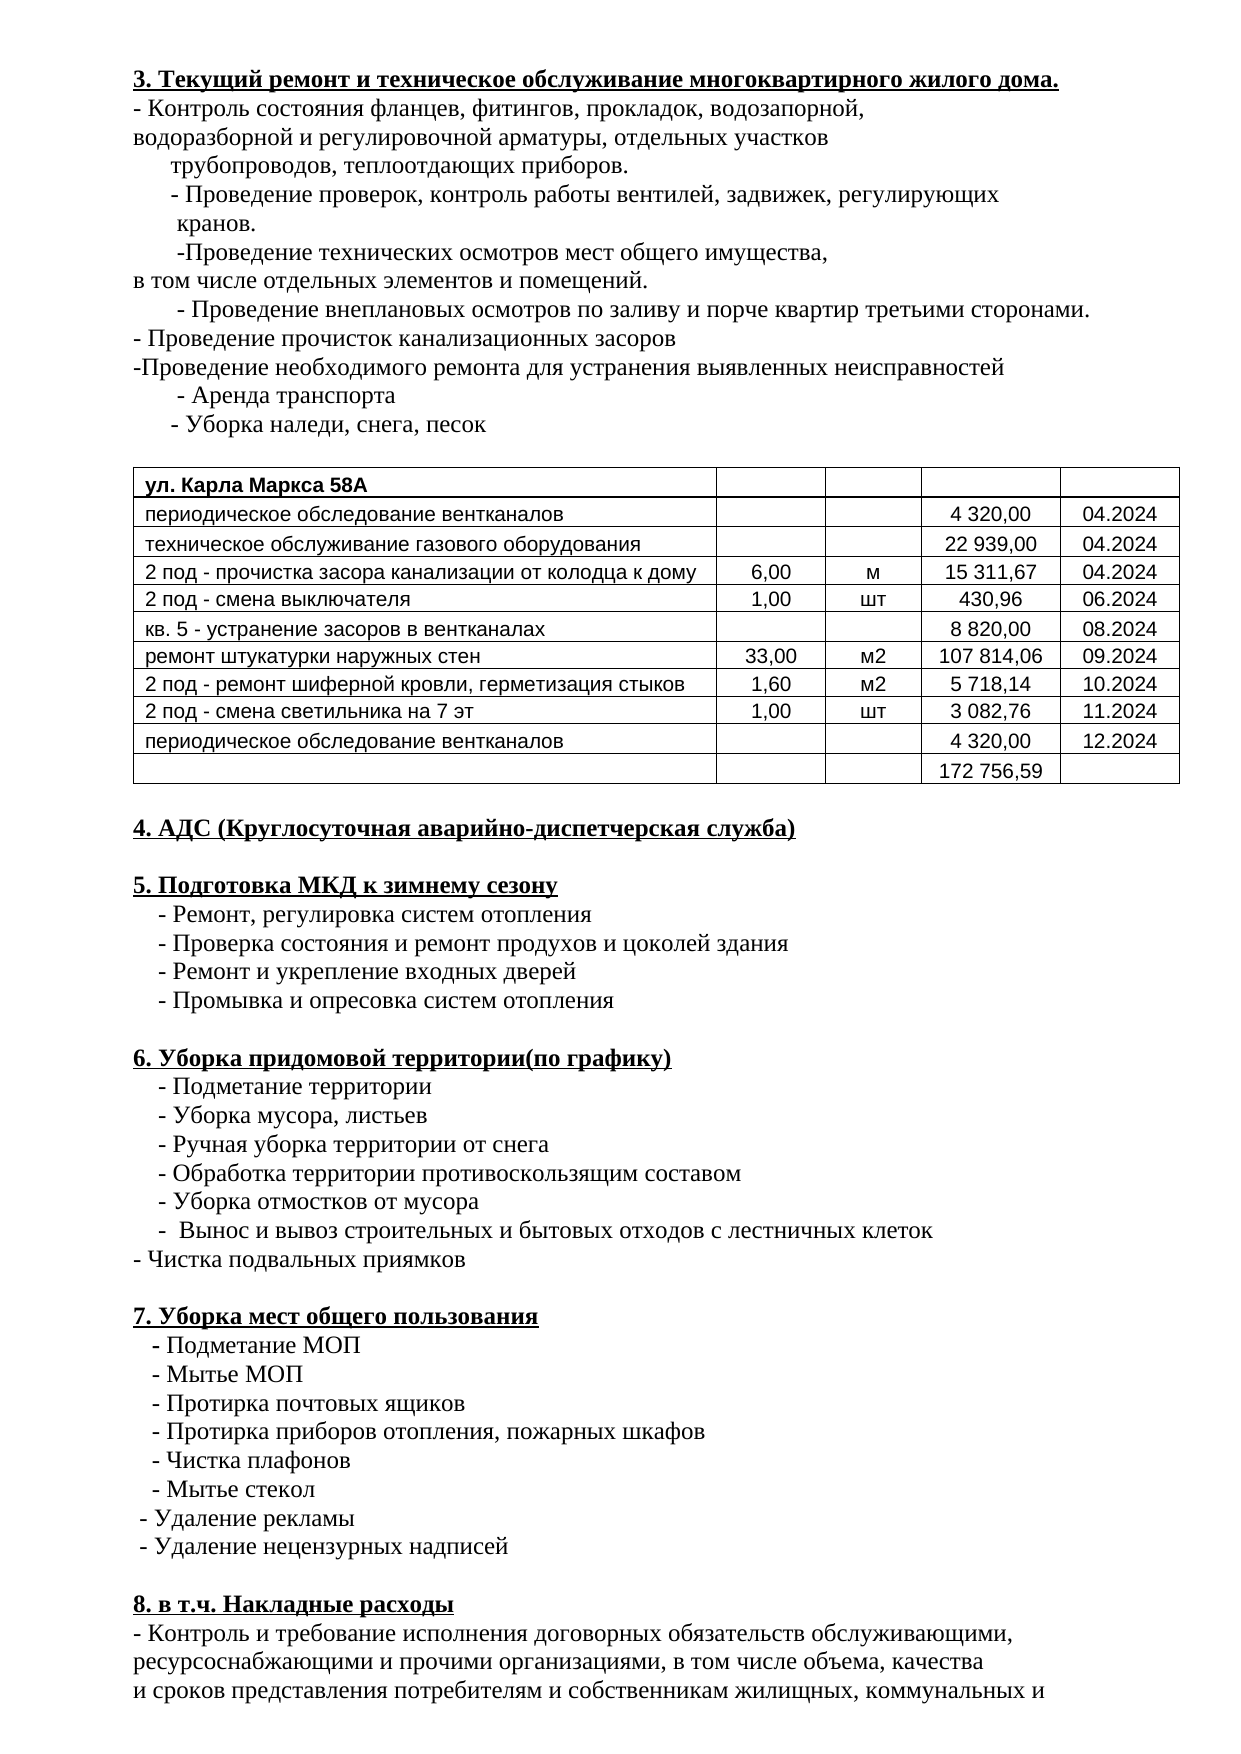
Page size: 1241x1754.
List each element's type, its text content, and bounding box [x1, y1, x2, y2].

table_cell [826, 724, 921, 753]
text - Уборка отмостков от мусора [133, 1186, 1137, 1215]
table_cell [717, 754, 825, 783]
table_cell кв. 5 - устранение засоров в вентканалах [134, 612, 716, 641]
text - Подметание территории [133, 1071, 1137, 1100]
table_cell [826, 498, 921, 526]
table_cell [826, 527, 921, 556]
text кранов. [133, 208, 1137, 237]
text - Уборка мусора, листьев [133, 1100, 1137, 1129]
table_cell 09.2024 [1061, 642, 1179, 668]
table_cell [1061, 754, 1179, 783]
text - Промывка и опресовка систем отопления [133, 985, 1137, 1014]
table_cell шт [826, 697, 921, 723]
table_cell 12.2024 [1061, 724, 1179, 753]
text - Контроль и требование исполнения договорных обязательств обслуживающими, [133, 1618, 1137, 1646]
table_cell 15 311,67 [922, 557, 1060, 583]
table_cell периодическое обследование вентканалов [134, 724, 716, 753]
table_cell 107 814,06 [922, 642, 1060, 668]
text - Подметание МОП [133, 1330, 1137, 1359]
text - Протирка приборов отопления, пожарных шкафов [133, 1416, 1137, 1445]
table_cell м2 [826, 669, 921, 696]
table_cell [826, 612, 921, 641]
table_cell м2 [826, 642, 921, 668]
text - Мытье МОП [133, 1359, 1137, 1388]
text - Ремонт, регулировка систем отопления [133, 899, 1137, 928]
table_cell 3 082,76 [922, 697, 1060, 723]
table_cell техническое обслуживание газового оборудования [134, 527, 716, 556]
text водоразборной и регулировочной арматуры, отдельных участков [133, 122, 1137, 150]
text - Проведение внеплановых осмотров по заливу и порче квартир третьими сторонами. [133, 294, 1137, 323]
text -Проведение технических осмотров мест общего имущества, [133, 237, 1137, 265]
text -Проведение необходимого ремонта для устранения выявленных неисправностей [133, 352, 1137, 380]
text трубопроводов, теплоотдающих приборов. [133, 150, 1137, 179]
text и сроков представления потребителям и собственникам жилищных, коммунальных и [133, 1675, 1137, 1704]
table_cell 4 320,00 [922, 498, 1060, 526]
table_cell 08.2024 [1061, 612, 1179, 641]
table_header ул. Карла Маркса 58А [134, 468, 716, 496]
text 8. в т.ч. Накладные расходы [133, 1589, 1137, 1618]
text - Контроль состояния фланцев, фитингов, прокладок, водозапорной, [133, 93, 1137, 122]
table_cell 33,00 [717, 642, 825, 668]
table_cell [826, 754, 921, 783]
table_cell 172 756,59 [922, 754, 1060, 783]
table_cell [717, 612, 825, 641]
text - Протирка почтовых ящиков [133, 1388, 1137, 1416]
table_cell 430,96 [922, 585, 1060, 611]
text ресурсоснабжающими и прочими организациями, в том числе объема, качества [133, 1646, 1137, 1675]
table_cell шт [826, 585, 921, 611]
table_header [1061, 468, 1179, 496]
table_cell 11.2024 [1061, 697, 1179, 723]
table_cell [717, 527, 825, 556]
table_cell м [826, 557, 921, 583]
table_cell 04.2024 [1061, 527, 1179, 556]
text - Уборка наледи, снега, песок [133, 409, 1137, 438]
table_cell 1,00 [717, 697, 825, 723]
table_cell 1,00 [717, 585, 825, 611]
text - Чистка подвальных приямков [133, 1244, 1137, 1273]
text - Удаление нецензурных надписей [133, 1531, 1137, 1560]
table_cell 4 320,00 [922, 724, 1060, 753]
text 6. Уборка придомовой территории(по графику) [133, 1043, 1137, 1071]
text - Проведение прочисток канализационных засоров [133, 323, 1137, 352]
table_cell 04.2024 [1061, 498, 1179, 526]
table_cell 06.2024 [1061, 585, 1179, 611]
text - Вынос и вывоз строительных и бытовых отходов с лестничных клеток [133, 1215, 1137, 1244]
table_cell 2 под - ремонт шиферной кровли, герметизация стыков [134, 669, 716, 696]
table_cell 6,00 [717, 557, 825, 583]
table_header [717, 468, 825, 496]
text 5. Подготовка МКД к зимнему сезону [133, 870, 1137, 899]
text 7. Уборка мест общего пользования [133, 1301, 1137, 1330]
table_cell ремонт штукатурки наружных стен [134, 642, 716, 668]
table_cell [717, 498, 825, 526]
text в том числе отдельных элементов и помещений. [133, 265, 1137, 294]
table_cell 8 820,00 [922, 612, 1060, 641]
table_cell 1,60 [717, 669, 825, 696]
table_cell 2 под - смена выключателя [134, 585, 716, 611]
table_cell 2 под - смена светильника на 7 эт [134, 697, 716, 723]
text 4. АДС (Круглосуточная аварийно-диспетчерская служба) [133, 813, 1137, 841]
table_cell [717, 724, 825, 753]
text - Ремонт и укрепление входных дверей [133, 956, 1137, 985]
table_header [922, 468, 1060, 496]
table_cell 10.2024 [1061, 669, 1179, 696]
table_cell 22 939,00 [922, 527, 1060, 556]
text - Проведение проверок, контроль работы вентилей, задвижек, регулирующих [133, 179, 1137, 208]
text - Обработка территории противоскользящим составом [133, 1158, 1137, 1186]
table_cell 5 718,14 [922, 669, 1060, 696]
text - Мытье стекол [133, 1474, 1137, 1503]
text - Удаление рекламы [133, 1503, 1137, 1531]
text - Аренда транспорта [133, 380, 1137, 409]
text - Ручная уборка территории от снега [133, 1129, 1137, 1158]
table_header [826, 468, 921, 496]
table_cell [134, 754, 716, 783]
table_cell 2 под - прочистка засора канализации от колодца к дому [134, 557, 716, 583]
text - Проверка состояния и ремонт продухов и цоколей здания [133, 928, 1137, 956]
text - Чистка плафонов [133, 1445, 1137, 1474]
text 3. Текущий ремонт и техническое обслуживание многоквартирного жилого дома. [133, 64, 1137, 93]
table_cell периодическое обследование вентканалов [134, 498, 716, 526]
table_cell 04.2024 [1061, 557, 1179, 583]
